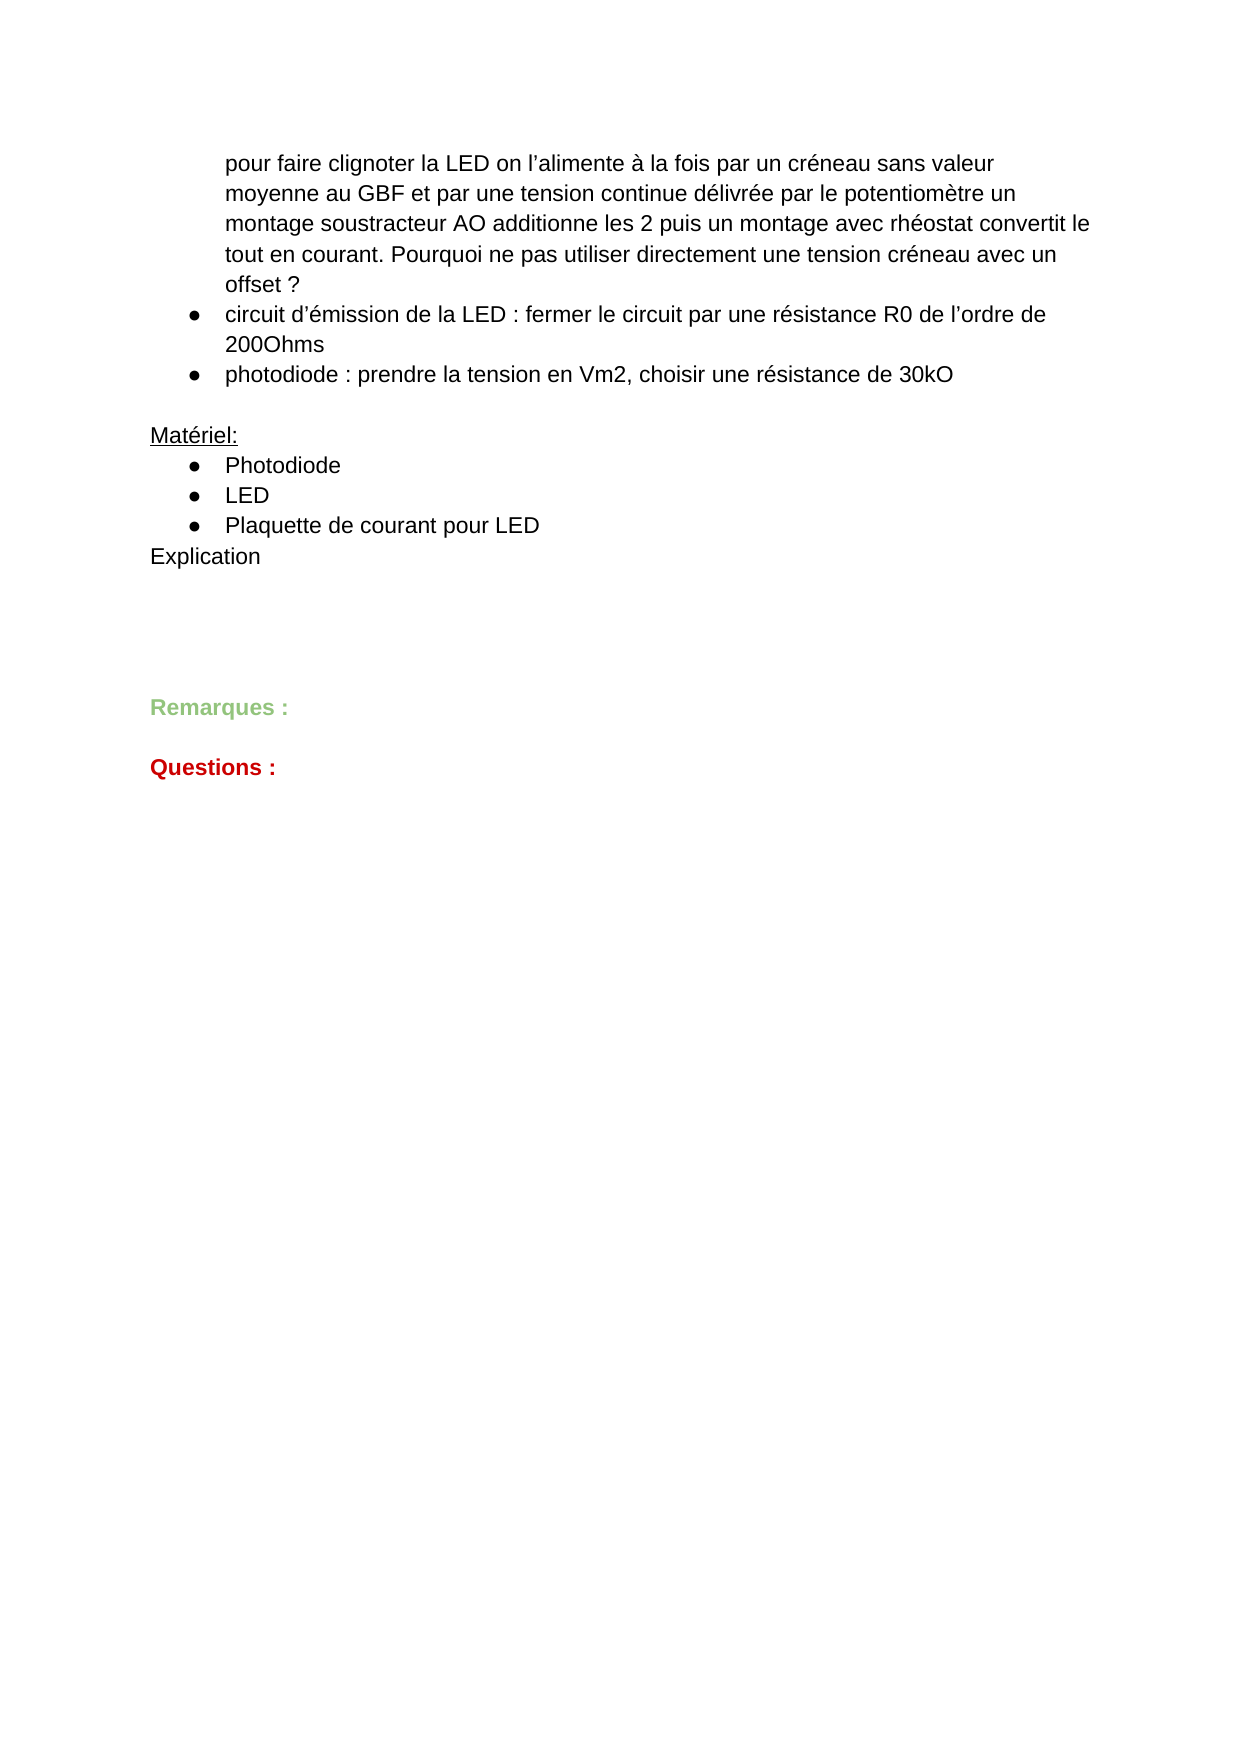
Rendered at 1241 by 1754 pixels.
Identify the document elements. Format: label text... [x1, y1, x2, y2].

list Plaquette de courant pour LED [187, 512, 1090, 539]
text Remarques : [150, 694, 1090, 720]
list LED [187, 482, 1090, 509]
text Explication [150, 543, 1090, 569]
list photodiode : prendre la tension en Vm2, choisir une résistance de 30kO [187, 361, 1090, 388]
list Photodiode [187, 452, 1090, 478]
list circuit d’émission de la LED : fermer le circuit par une résistance R0 de l’ordre de 200Ohms [187, 301, 1090, 358]
text pour faire clignoter la LED on l’alimente à la fois par un créneau sans valeur moyenne au GBF et par une tension continue délivrée par le potentiomètre un montage soustracteur AO additionne les 2 puis un montage avec rhéostat convertit le tout en courant. Pourquoi ne pas utiliser directement une tension créneau avec un offset ? [225, 150, 1090, 297]
text Questions : [150, 754, 1090, 781]
text Matériel: [150, 422, 1090, 448]
